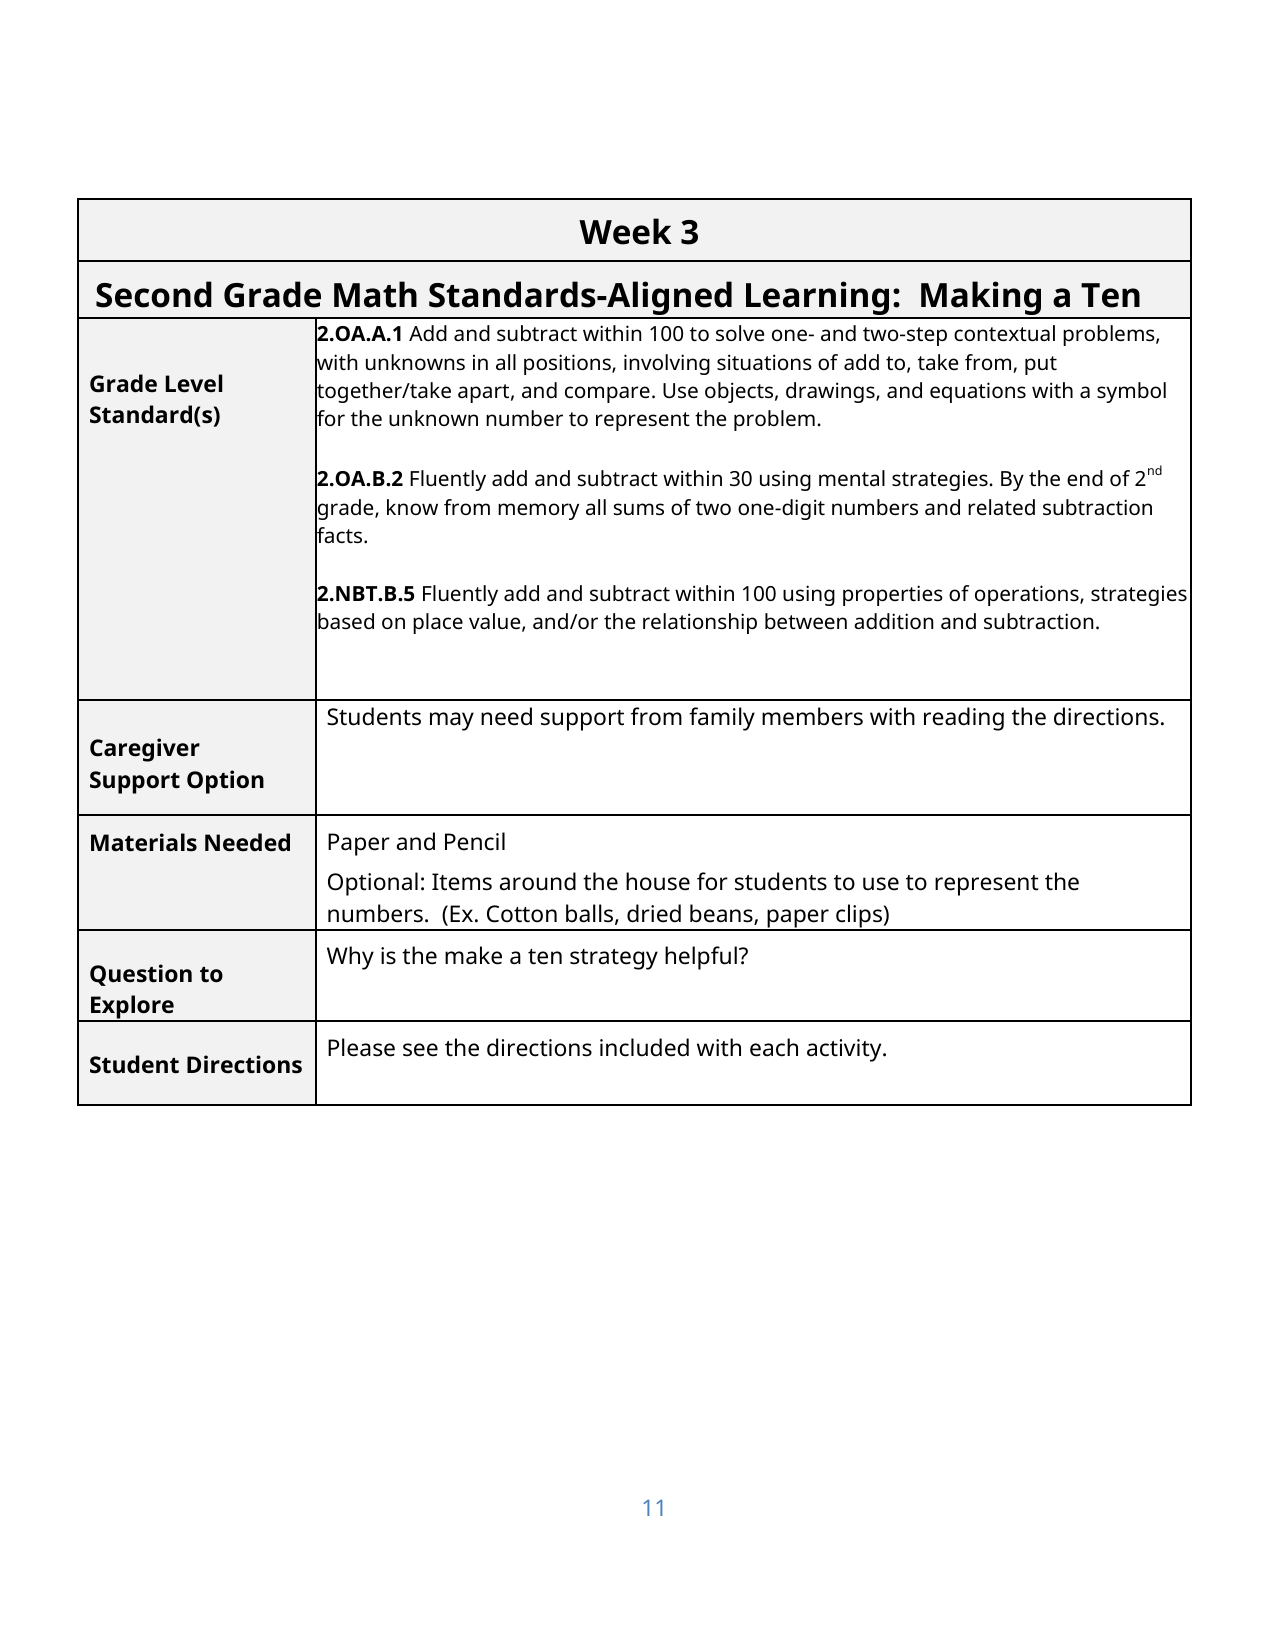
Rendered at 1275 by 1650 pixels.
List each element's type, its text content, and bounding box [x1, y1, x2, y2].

table_cell Please see the directions included with each activity. [317, 1022, 1190, 1104]
table_cell Grade Level Standard(s) [79, 319, 315, 699]
table_cell Why is the make a ten strategy helpful? [317, 931, 1190, 1020]
table_cell Question to Explore [79, 931, 315, 1020]
table_cell Paper and Pencil Optional: Items around the house for students to use to represent the numbers. (Ex. Cotton balls, dried beans, paper clips) [317, 816, 1190, 929]
table_cell Student Directions [79, 1022, 315, 1104]
table_cell Caregiver Support Option [79, 701, 315, 814]
table_cell Materials Needed [79, 816, 315, 929]
table_header Week 3 [79, 200, 1190, 260]
table_cell Second Grade Math Standards-Aligned Learning: Making a Ten [79, 262, 1190, 317]
table_cell Students may need support from family members with reading the directions. [317, 701, 1190, 814]
table_cell 2.OA.A.1 Add and subtract within 100 to solve one- and two-step contextual problems, with unknowns in all positions, involving situations of add to, take from, put together/take apart, and compare. Use objects, drawings, and equations with a symbol for the unknown number to represent the problem. 2.OA.B.2 Fluently add and subtract within 30 using mental strategies. By the end of 2nd grade, know from memory all sums of two one-digit numbers and related subtraction facts. 2.NBT.B.5 Fluently add and subtract within 100 using properties of operations, strategies based on place value, and/or the relationship between addition and subtraction. [317, 319, 1190, 699]
